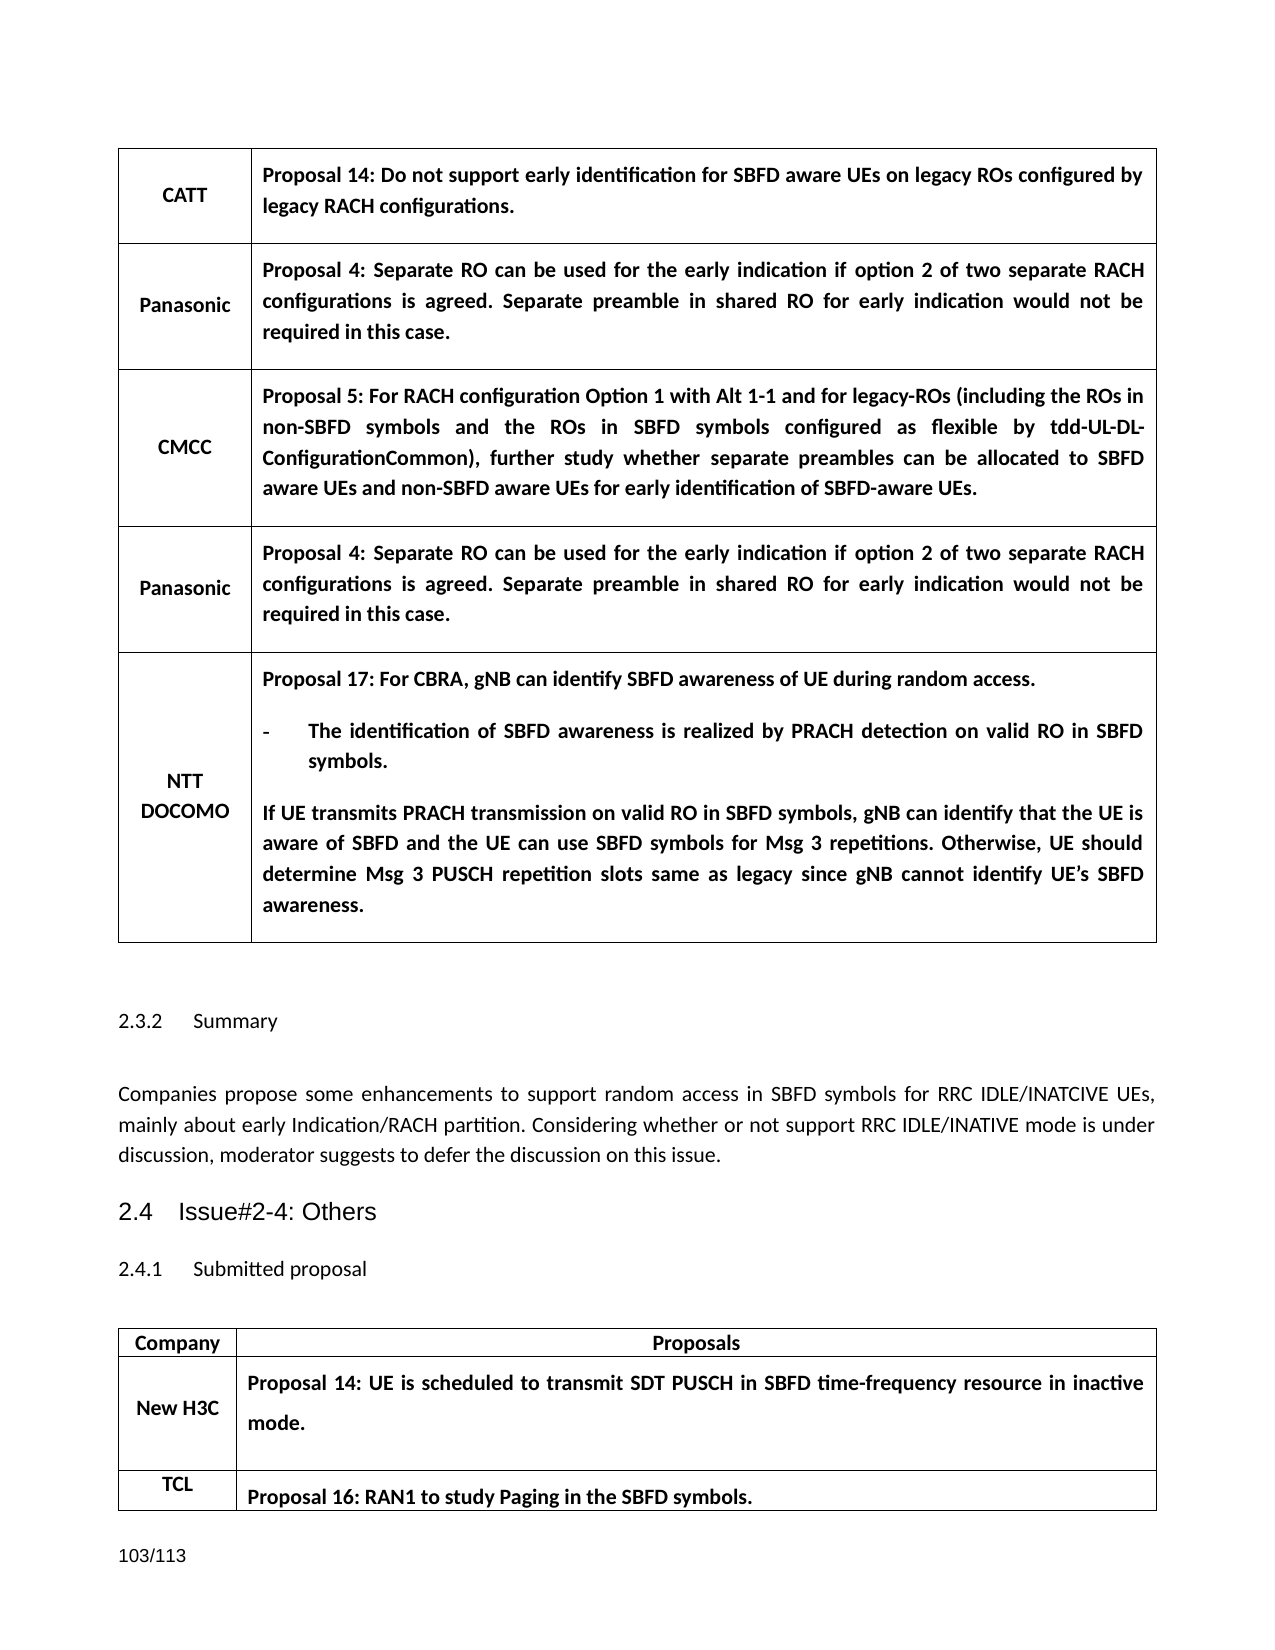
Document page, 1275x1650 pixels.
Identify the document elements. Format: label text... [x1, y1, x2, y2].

table_cell NTT DOCOMO [119, 653, 251, 942]
table_header Company [119, 1329, 236, 1356]
table_cell Proposal 4: Separate RO can be used for the early indication if option 2 of two separate RACH configurations is agreed. Separate preamble in shared RO for early indication would not be required in this case. [252, 244, 1156, 369]
text Companies propose some enhancements to support random access in SBFD symbols for RRC IDLE/INATCIVE UEs, mainly about early Indication/RACH partition. Considering whether or not support RRC IDLE/INATIVE mode is under discussion, moderator suggests to defer the discussion on this issue. [118, 1080, 1157, 1168]
subtitle Summary [118, 1007, 1157, 1034]
table_cell Proposal 17: For CBRA, gNB can identify SBFD awareness of UE during random access. The identification of SBFD awareness is realized by PRACH detection on valid RO in SBFD symbols. If UE transmits PRACH transmission on valid RO in SBFD symbols, gNB can identify that the UE is aware of SBFD and the UE can use SBFD symbols for Msg 3 repetitions. Otherwise, UE should determine Msg 3 PUSCH repetition slots same as legacy since gNB cannot identify UE’s SBFD awareness. [252, 653, 1156, 942]
table_cell Proposal 14: Do not support early identification for SBFD aware UEs on legacy ROs configured by legacy RACH configurations. [252, 149, 1156, 243]
table_cell CATT [119, 149, 251, 243]
table_cell Proposal 14: UE is scheduled to transmit SDT PUSCH in SBFD time-frequency resource in inactive mode. [237, 1357, 1156, 1469]
table_header Proposals [237, 1329, 1156, 1356]
list Submitted proposal [118, 1255, 1157, 1282]
table_cell Proposal 5: For RACH configuration Option 1 with Alt 1-1 and for legacy-ROs (including the ROs in non-SBFD symbols and the ROs in SBFD symbols configured as flexible by tdd-UL-DL-ConfigurationCommon), further study whether separate preambles can be allocated to SBFD aware UEs and non-SBFD aware UEs for early identification of SBFD-aware UEs. [252, 370, 1156, 526]
table_cell CMCC [119, 370, 251, 526]
table_cell Proposal 4: Separate RO can be used for the early indication if option 2 of two separate RACH configurations is agreed. Separate preamble in shared RO for early indication would not be required in this case. [252, 527, 1156, 652]
table_cell Panasonic [119, 527, 251, 652]
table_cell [237, 1471, 1156, 1510]
subtitle Issue#2-4: Others [118, 1197, 1157, 1226]
table_cell TCL [119, 1471, 236, 1510]
table_cell Panasonic [119, 244, 251, 369]
table_cell New H3C [119, 1357, 236, 1469]
